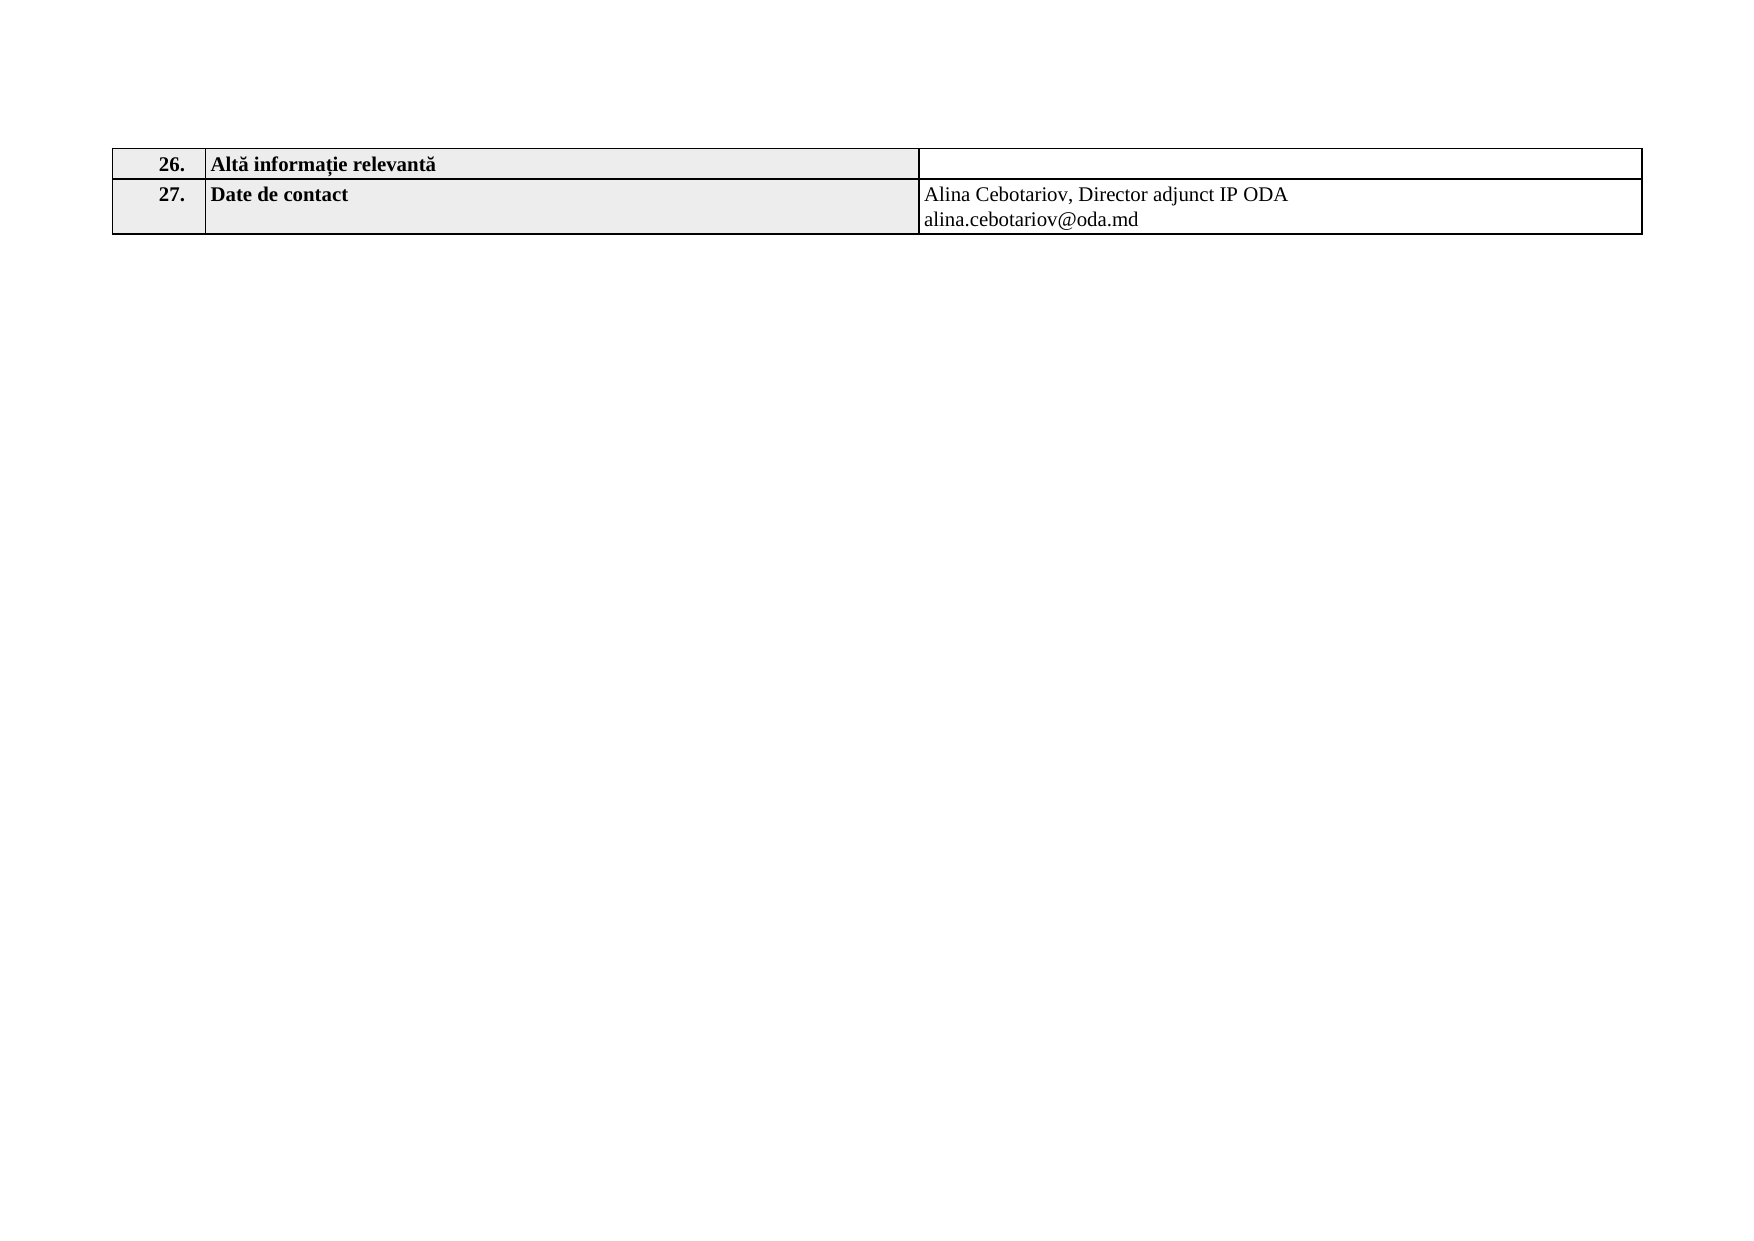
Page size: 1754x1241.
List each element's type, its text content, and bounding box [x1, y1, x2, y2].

table_cell Altă informație relevantă [206, 149, 918, 178]
table_cell [113, 180, 205, 233]
table_cell [920, 149, 1641, 178]
table_cell [113, 149, 205, 178]
table_cell Alina Cebotariov, Director adjunct IP ODA alina.cebotariov@oda.md [920, 180, 1641, 233]
table_cell Date de contact [206, 180, 918, 233]
